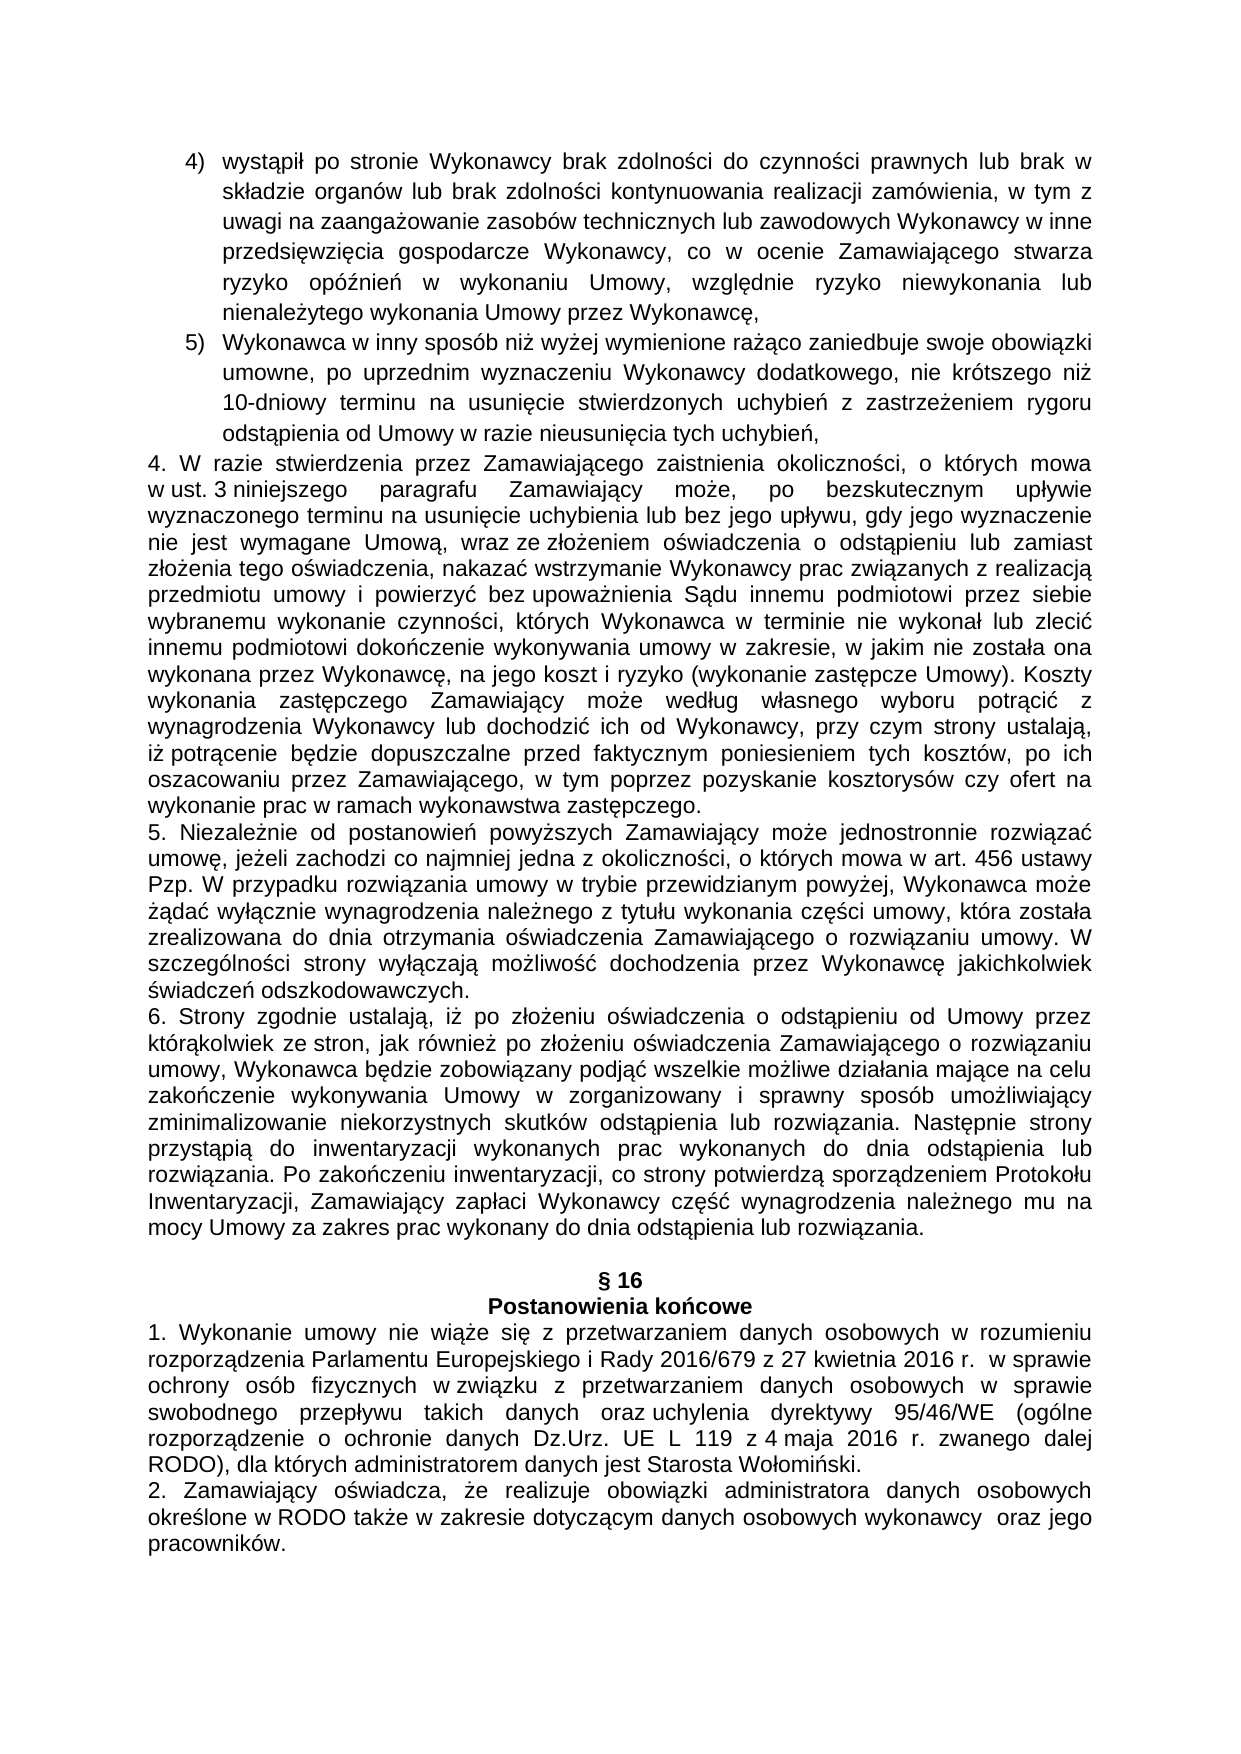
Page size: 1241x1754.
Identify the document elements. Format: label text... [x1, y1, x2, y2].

text 4. W razie stwierdzenia przez Zamawiającego zaistnienia okoliczności, o których mowa w ust. 3 niniejszego paragrafu Zamawiający może, po bezskutecznym upływie wyznaczonego terminu na usunięcie uchybienia lub bez jego upływu, gdy jego wyznaczenie nie jest wymagane Umową, wraz ze złożeniem oświadczenia o odstąpieniu lub zamiast złożenia tego oświadczenia, nakazać wstrzymanie Wykonawcy prac związanych z realizacją przedmiotu umowy i powierzyć bez upoważnienia Sądu innemu podmiotowi przez siebie wybranemu wykonanie czynności, których Wykonawca w terminie nie wykonał lub zlecić innemu podmiotowi dokończenie wykonywania umowy w zakresie, w jakim nie została ona wykonana przez Wykonawcę, na jego koszt i ryzyko (wykonanie zastępcze Umowy). Koszty wykonania zastępczego Zamawiający może według własnego wyboru potrącić z wynagrodzenia Wykonawcy lub dochodzić ich od Wykonawcy, przy czym strony ustalają, iż potrącenie będzie dopuszczalne przed faktycznym poniesieniem tych kosztów, po ich oszacowaniu przez Zamawiającego, w tym poprzez pozyskanie kosztorysów czy ofert na wykonanie prac w ramach wykonawstwa zastępczego. [148, 450, 1093, 819]
text 2. Zamawiający oświadcza, że realizuje obowiązki administratora danych osobowych określone w RODO także w zakresie dotyczącym danych osobowych wykonawcy oraz jego pracowników. [148, 1477, 1093, 1557]
text 1. Wykonanie umowy nie wiąże się z przetwarzaniem danych osobowych w rozumieniu rozporządzenia Parlamentu Europejskiego i Rady 2016/679 z 27 kwietnia 2016 r. w sprawie ochrony osób fizycznych w związku z przetwarzaniem danych osobowych w sprawie swobodnego przepływu takich danych oraz uchylenia dyrektywy 95/46/WE (ogólne rozporządzenie o ochronie danych Dz.Urz. UE L 119 z 4 maja 2016 r. zwanego dalej RODO), dla których administratorem danych jest Starosta Wołomiński. [148, 1319, 1093, 1477]
subtitle § 16 [148, 1267, 1093, 1293]
subtitle Postanowienia końcowe [148, 1293, 1093, 1319]
list Wykonawca w inny sposób niż wyżej wymienione rażąco zaniedbuje swoje obowiązki umowne, po uprzednim wyznaczeniu Wykonawcy dodatkowego, nie krótszego niż 10-dniowy terminu na usunięcie stwierdzonych uchybień z zastrzeżeniem rygoru odstąpienia od Umowy w razie nieusunięcia tych uchybień, [185, 329, 1093, 446]
list wystąpił po stronie Wykonawcy brak zdolności do czynności prawnych lub brak w składzie organów lub brak zdolności kontynuowania realizacji zamówienia, w tym z uwagi na zaangażowanie zasobów technicznych lub zawodowych Wykonawcy w inne przedsięwzięcia gospodarcze Wykonawcy, co w ocenie Zamawiającego stwarza ryzyko opóźnień w wykonaniu Umowy, względnie ryzyko niewykonania lub nienależytego wykonania Umowy przez Wykonawcę, [185, 148, 1093, 325]
text 6. Strony zgodnie ustalają, iż po złożeniu oświadczenia o odstąpieniu od Umowy przez którąkolwiek ze stron, jak również po złożeniu oświadczenia Zamawiającego o rozwiązaniu umowy, Wykonawca będzie zobowiązany podjąć wszelkie możliwe działania mające na celu zakończenie wykonywania Umowy w zorganizowany i sprawny sposób umożliwiający zminimalizowanie niekorzystnych skutków odstąpienia lub rozwiązania. Następnie strony przystąpią do inwentaryzacji wykonanych prac wykonanych do dnia odstąpienia lub rozwiązania. Po zakończeniu inwentaryzacji, co strony potwierdzą sporządzeniem Protokołu Inwentaryzacji, Zamawiający zapłaci Wykonawcy część wynagrodzenia należnego mu na mocy Umowy za zakres prac wykonany do dnia odstąpienia lub rozwiązania. [148, 1003, 1093, 1240]
text 5. Niezależnie od postanowień powyższych Zamawiający może jednostronnie rozwiązać umowę, jeżeli zachodzi co najmniej jedna z okoliczności, o których mowa w art. 456 ustawy Pzp. W przypadku rozwiązania umowy w trybie przewidzianym powyżej, Wykonawca może żądać wyłącznie wynagrodzenia należnego z tytułu wykonania części umowy, która została zrealizowana do dnia otrzymania oświadczenia Zamawiającego o rozwiązaniu umowy. W szczególności strony wyłączają możliwość dochodzenia przez Wykonawcę jakichkolwiek świadczeń odszkodowawczych. [148, 819, 1093, 1003]
